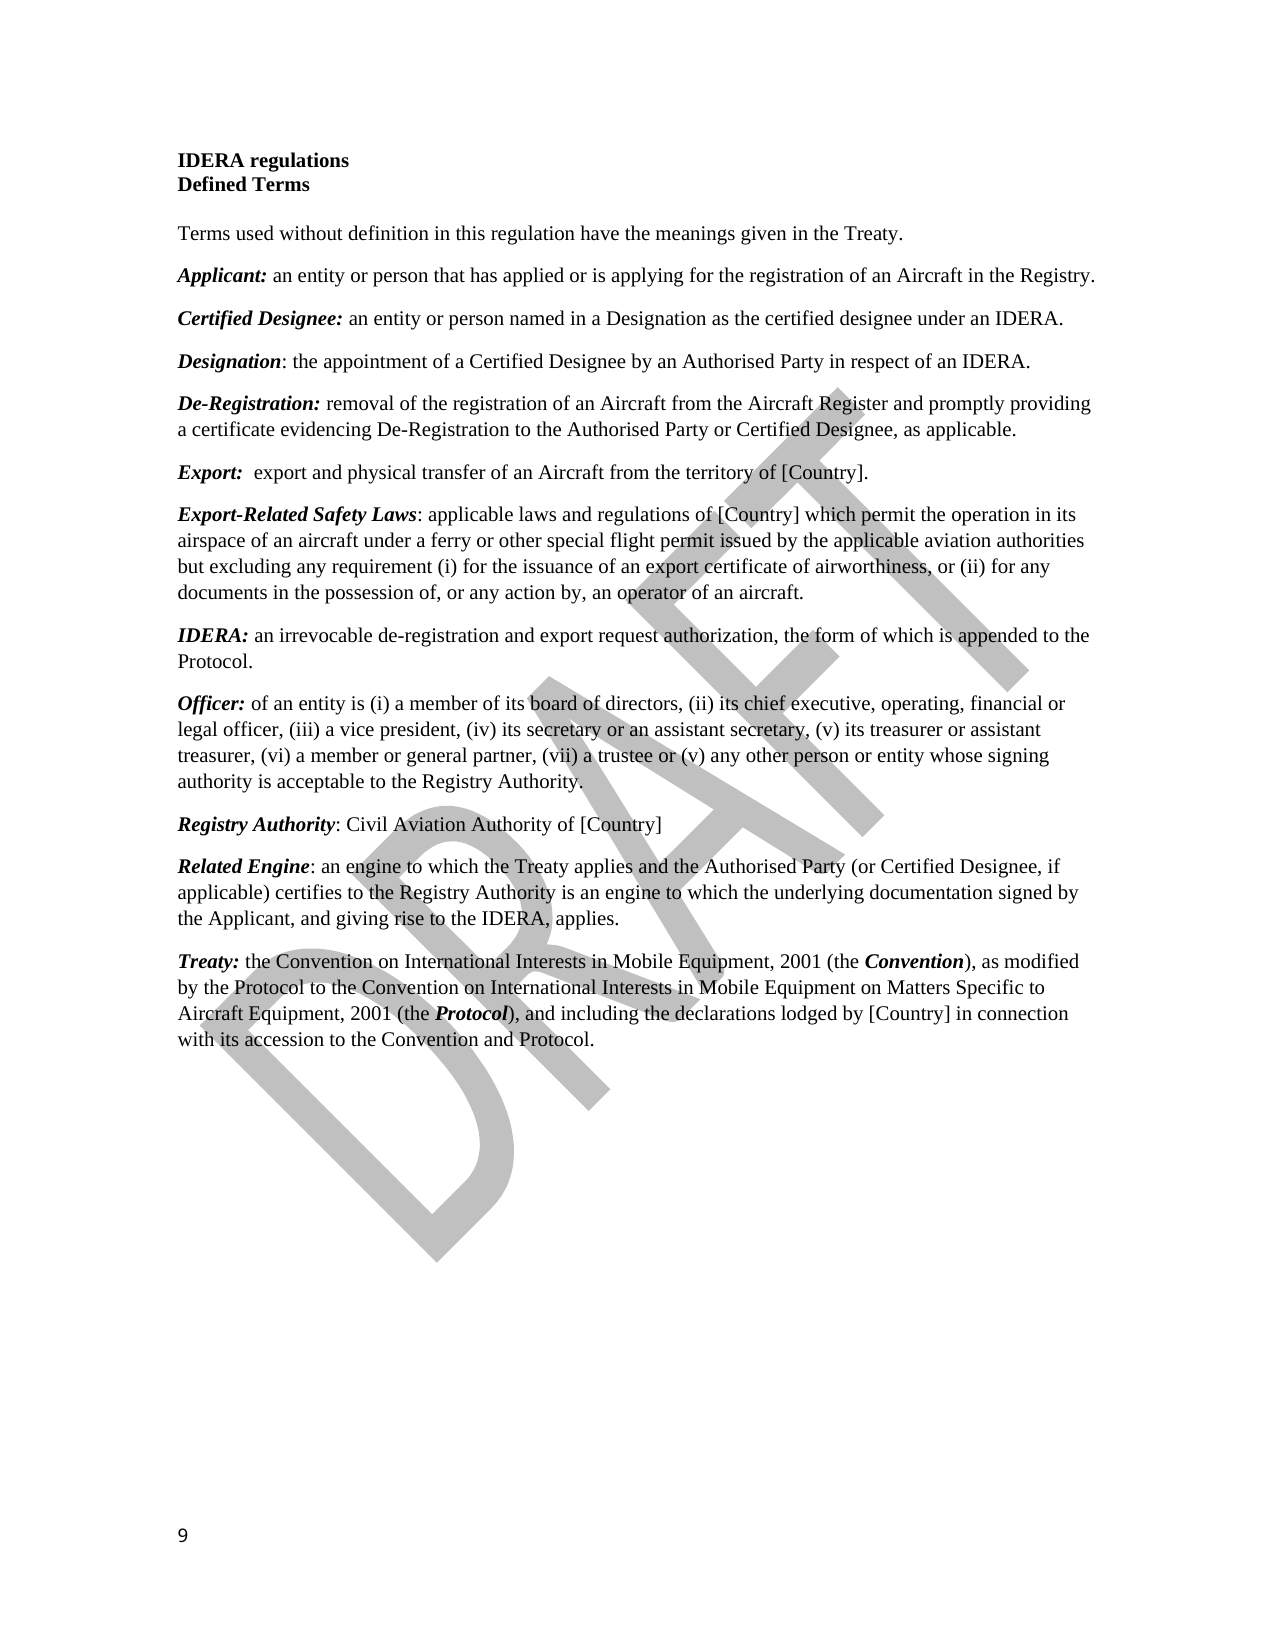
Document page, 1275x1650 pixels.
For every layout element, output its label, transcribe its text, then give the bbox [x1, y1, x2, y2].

subtitle IDERA regulations Defined Terms [177, 148, 1098, 196]
text Officer: of an entity is (i) a member of its board of directors, (ii) its chief executive, operating, financial or legal officer, (iii) a vice president, (iv) its secretary or an assistant secretary, (v) its treasurer or assistant treasurer, (vi) a member or general partner, (vii) a trustee or (v) any other person or entity whose signing authority is acceptable to the Registry Authority. [177, 691, 1098, 793]
text Terms used without definition in this regulation have the meanings given in the Treaty. [177, 221, 1098, 245]
text Export: export and physical transfer of an Aircraft from the territory of [Country]. [177, 460, 1098, 484]
text De-Registration: removal of the registration of an Aircraft from the Aircraft Register and promptly providing a certificate evidencing De-Registration to the Authorised Party or Certified Designee, as applicable. [177, 391, 1098, 441]
text Designation: the appointment of a Certified Designee by an Authorised Party in respect of an IDERA. [177, 348, 1098, 373]
text Certified Designee: an entity or person named in a Designation as the certified designee under an IDERA. [177, 306, 1098, 330]
text Export-Related Safety Laws: applicable laws and regulations of [Country] which permit the operation in its airspace of an aircraft under a ferry or other special flight permit issued by the applicable aviation authorities but excluding any requirement (i) for the issuance of an export certificate of airworthiness, or (ii) for any documents in the possession of, or any action by, an operator of an aircraft. [177, 502, 1098, 604]
text Applicant: an entity or person that has applied or is applying for the registration of an Aircraft in the Registry. [177, 263, 1098, 287]
text Related Engine: an engine to which the Treaty applies and the Authorised Party (or Certified Designee, if applicable) certifies to the Registry Authority is an engine to which the underlying documentation signed by the Applicant, and giving rise to the IDERA, applies. [177, 854, 1098, 930]
text Treaty: the Convention on International Interests in Mobile Equipment, 2001 (the Convention), as modified by the Protocol to the Convention on International Interests in Mobile Equipment on Matters Specific to Aircraft Equipment, 2001 (the Protocol), and including the declarations lodged by [Country] in connection with its accession to the Convention and Protocol. [177, 949, 1098, 1051]
text Registry Authority: Civil Aviation Authority of [Country] [177, 812, 1098, 836]
text IDERA: an irrevocable de-registration and export request authorization, the form of which is appended to the Protocol. [177, 623, 1098, 673]
